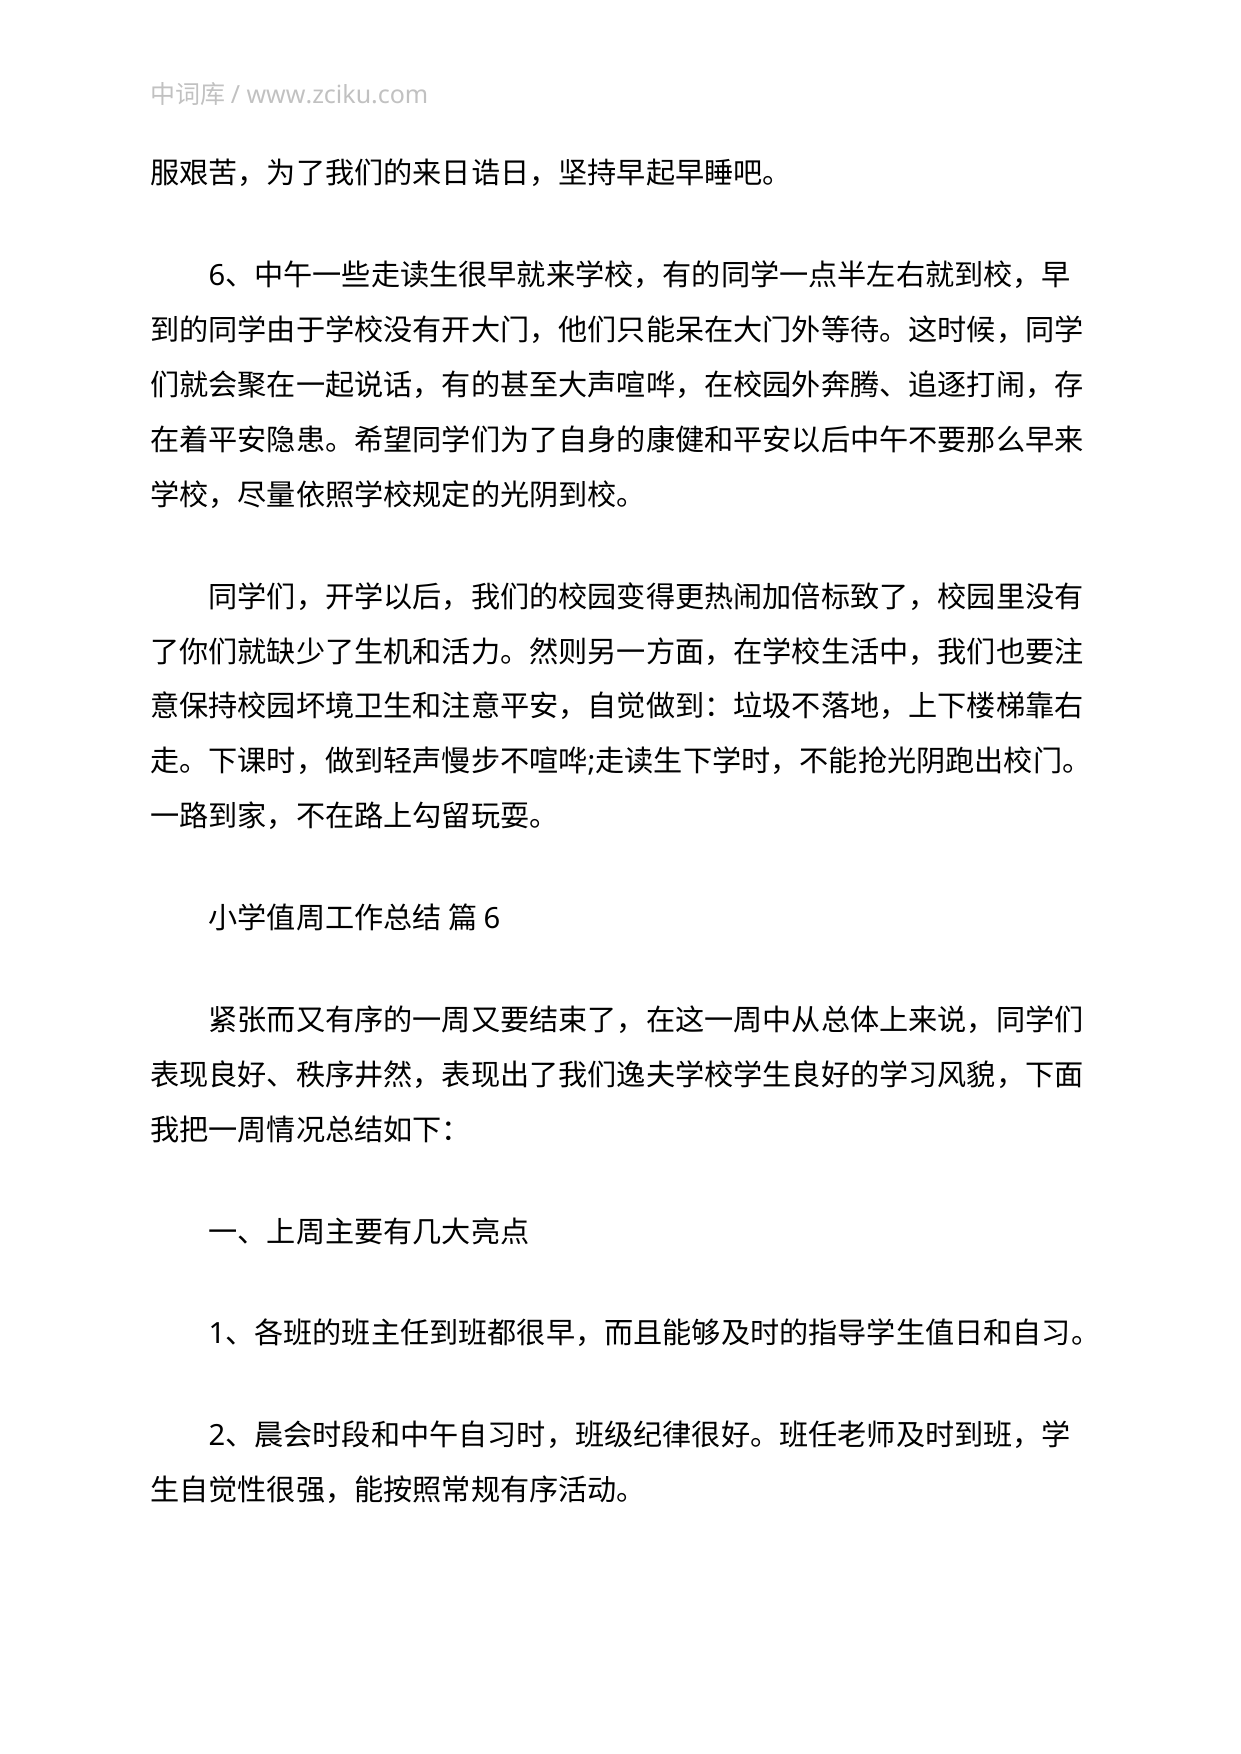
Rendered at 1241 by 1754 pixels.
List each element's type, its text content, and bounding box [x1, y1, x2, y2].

text 一、上周主要有几大亮点 [150, 1208, 1090, 1251]
text 紧张而又有序的一周又要结束了，在这一周中从总体上来说，同学们表现良好、秩序井然，表现出了我们逸夫学校学生良好的学习风貌，下面我把一周情况总结如下： [150, 997, 1090, 1149]
text 同学们，开学以后，我们的校园变得更热闹加倍标致了，校园里没有了你们就缺少了生机和活力。然则另一方面，在学校生活中，我们也要注意保持校园坏境卫生和注意平安，自觉做到：垃圾不落地，上下楼梯靠右走。下课时，做到轻声慢步不喧哗;走读生下学时，不能抢光阴跑出校门。一路到家，不在路上勾留玩耍。 [150, 573, 1090, 835]
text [150, 150, 1090, 192]
text 6、中午一些走读生很早就来学校，有的同学一点半左右就到校，早到的同学由于学校没有开大门，他们只能呆在大门外等待。这时候，同学们就会聚在一起说话，有的甚至大声喧哗，在校园外奔腾、追逐打闹，存在着平安隐患。希望同学们为了自身的康健和平安以后中午不要那么早来学校，尽量依照学校规定的光阴到校。 [150, 252, 1090, 514]
text 小学值周工作总结 篇6 [150, 895, 1090, 937]
text 1、各班的班主任到班都很早，而且能够及时的指导学生值日和自习。 [150, 1310, 1090, 1352]
text 2、晨会时段和中午自习时，班级纪律很好。班任老师及时到班，学生自觉性很强，能按照常规有序活动。 [150, 1412, 1090, 1509]
